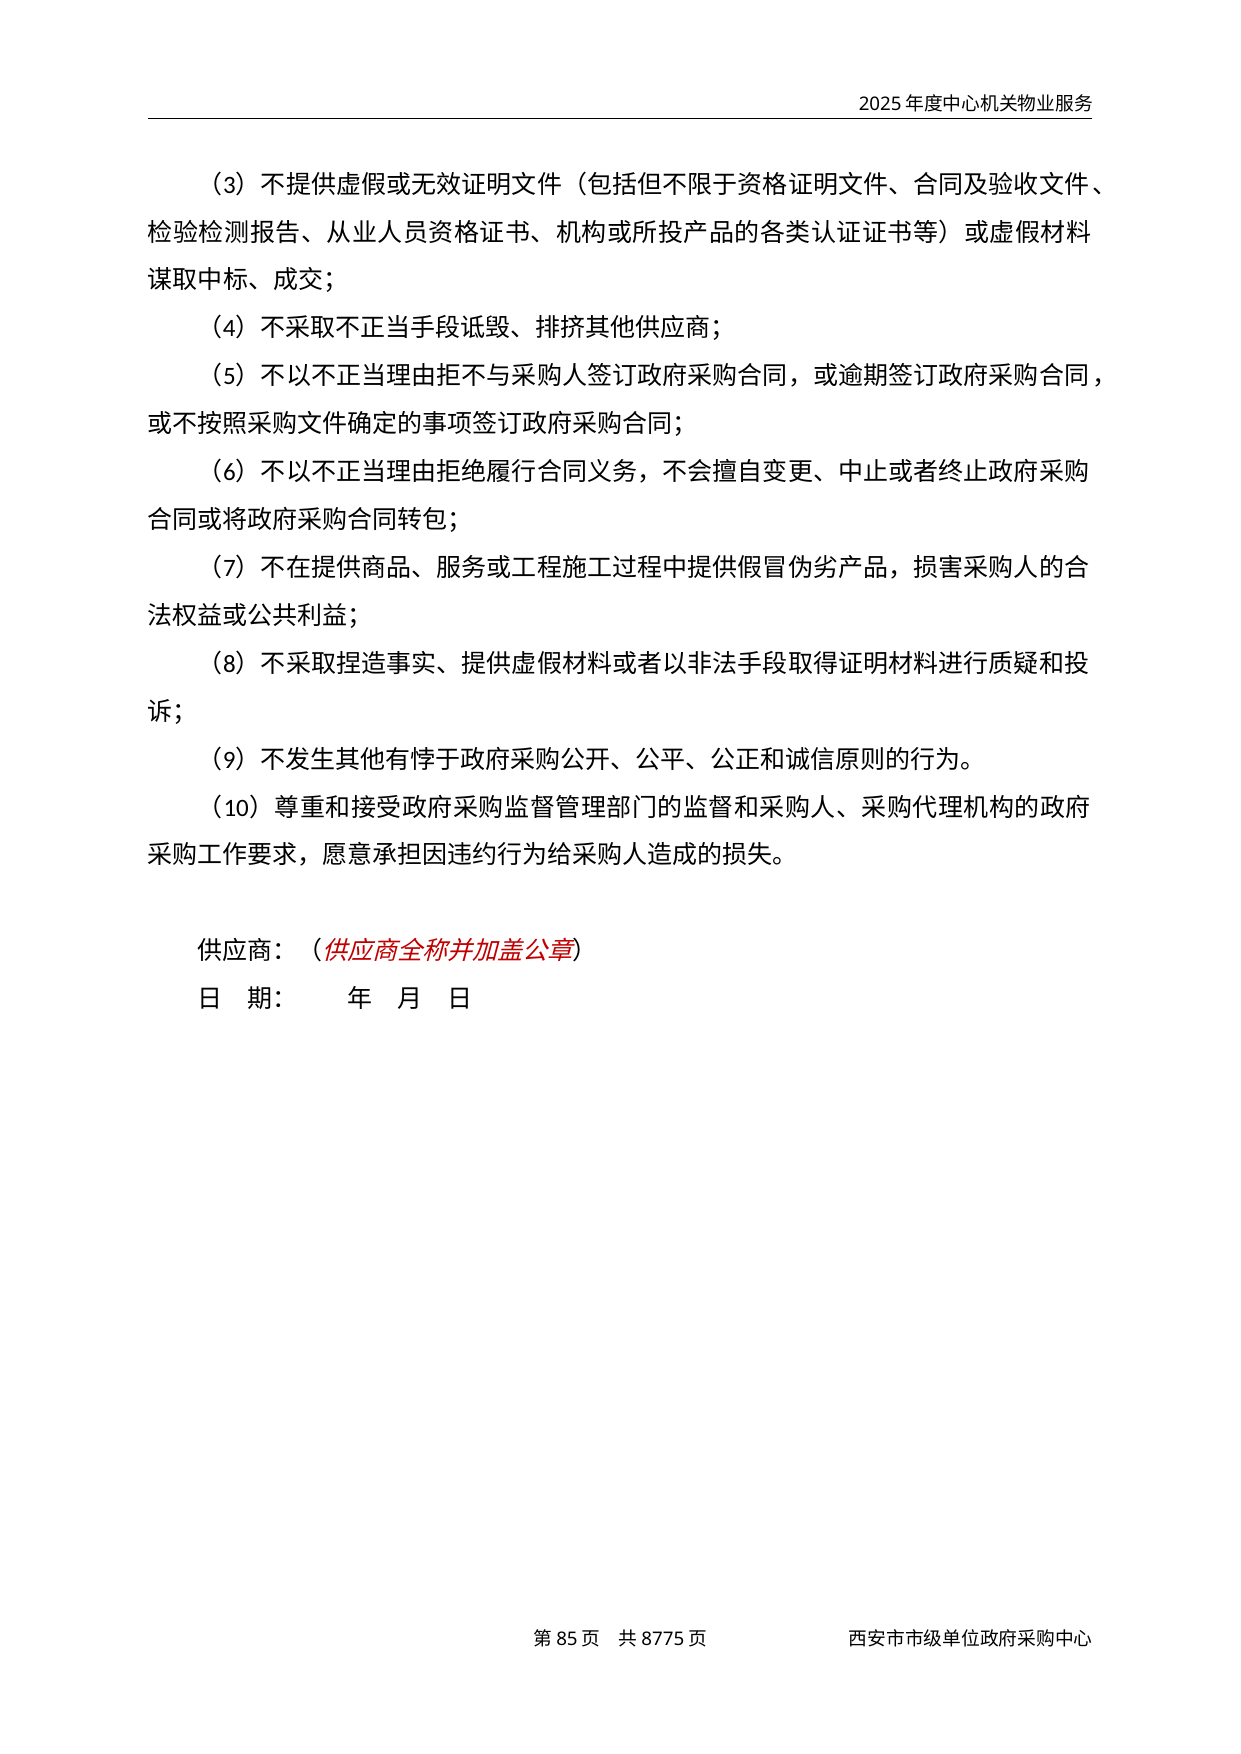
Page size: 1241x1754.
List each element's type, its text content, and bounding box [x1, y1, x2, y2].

text （3）不提供虚假或无效证明文件（包括但不限于资格证明文件、合同及验收文件、检验检测报告、从业人员资格证书、机构或所投产品的各类认证证书等）或虚假材料谋取中 标、成 交； [148, 158, 1092, 302]
text （8）不采取捏造事实、提供虚假材料或者以非法手段取得证明材料进行质疑和投诉； [148, 637, 1092, 733]
text 供应商：（供应商全称并加盖公章） [148, 925, 1092, 973]
text （9）不发生其他有悖于政府采购公开、公平、公正和诚信原则的行为。 [148, 733, 1092, 781]
text （10）尊重和接受政府采购监督管理部门的监督和采购人、采购代理机构的政府采购工作要求，愿意承担因违约行为给采购人造成的损失。 [148, 781, 1092, 877]
text （5）不以不正当理由拒不与采购人签订政府采购合同，或逾期签订政府采购合同，或不按照采购文件确定的事项签订政府采购合同； [148, 350, 1092, 446]
text （4）不采取不正当手段诋毁、排挤其他供应商； [148, 302, 1092, 350]
text （6）不以不正当理由拒绝履行合同义务，不会擅自变更、中止或者终止政府采购合同或将政府采购合同转包； [148, 446, 1092, 542]
text 日 期： 年 月 日 [148, 973, 1092, 1021]
text （7）不在提供商品、服务或工程施工过程中提供假冒伪劣产品，损害采购人的合法权益或公共利益； [148, 542, 1092, 637]
